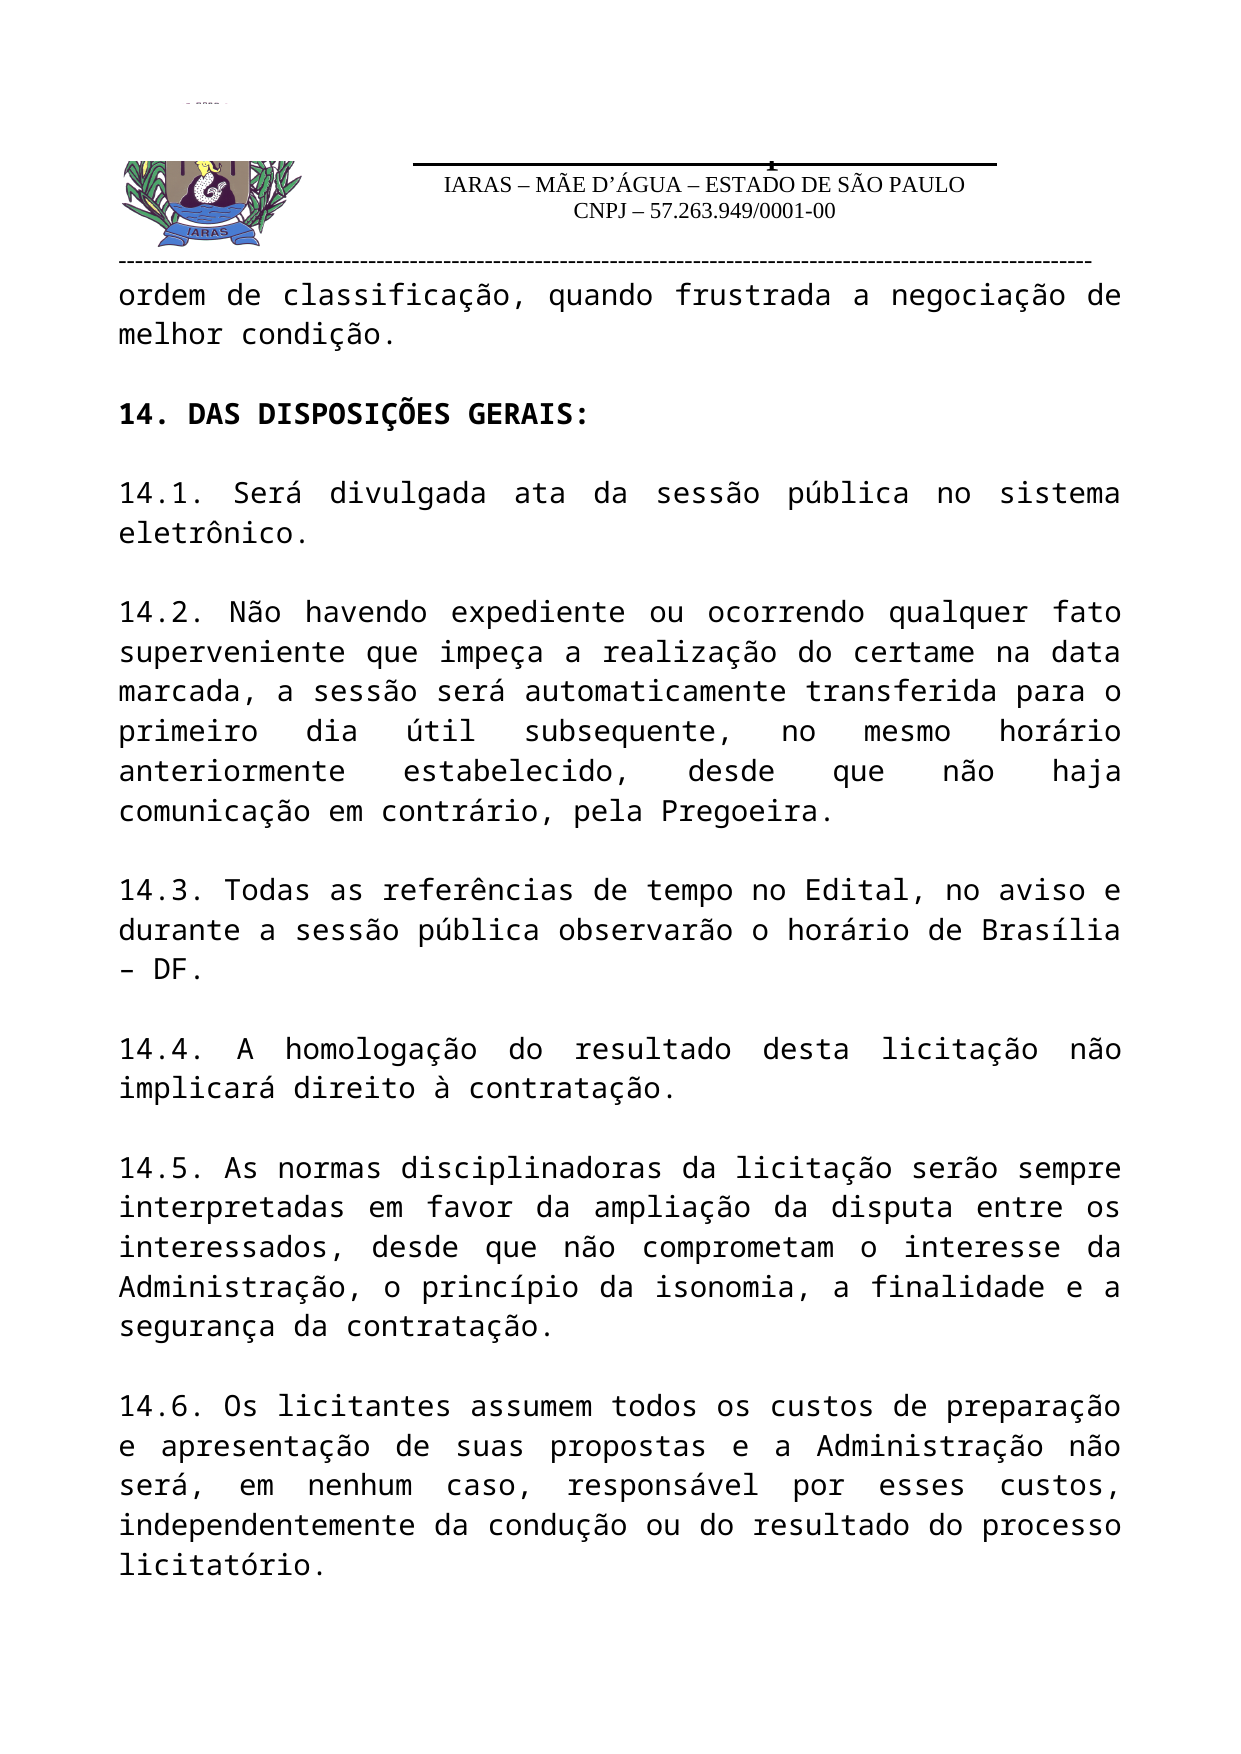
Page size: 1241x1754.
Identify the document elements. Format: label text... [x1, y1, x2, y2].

picture [118, 161, 306, 251]
text 14. DAS DISPOSIÇÕES GERAIS: [118, 393, 1122, 433]
list 14.6. Os licitantes assumem todos os custos de preparação e apresentação de suas propostas e a Administração não será, em nenhum caso, responsável por esses custos, independentemente da condução ou do resultado do processo licitatório. [118, 1385, 1122, 1583]
list 14.4. A homologação do resultado desta licitação não implicará direito à contratação. [118, 1028, 1122, 1107]
list 14.5. As normas disciplinadoras da licitação serão sempre interpretadas em favor da ampliação da disputa entre os interessados, desde que não comprometam o interesse da Administração, o princípio da isonomia, a finalidade e a segurança da contratação. [118, 1147, 1122, 1345]
list 14.2. Não havendo expediente ou ocorrendo qualquer fato superveniente que impeça a realização do certame na data marcada, a sessão será automaticamente transferida para o primeiro dia útil subsequente, no mesmo horário anteriormente estabelecido, desde que não haja comunicação em contrário, pela Pregoeira. [118, 591, 1122, 829]
list 14.1. Será divulgada ata da sessão pública no sistema eletrônico. [118, 472, 1122, 552]
list 14.3. Todas as referências de tempo no Edital, no aviso e durante a sessão pública observarão o horário de Brasília – DF. [118, 869, 1122, 988]
